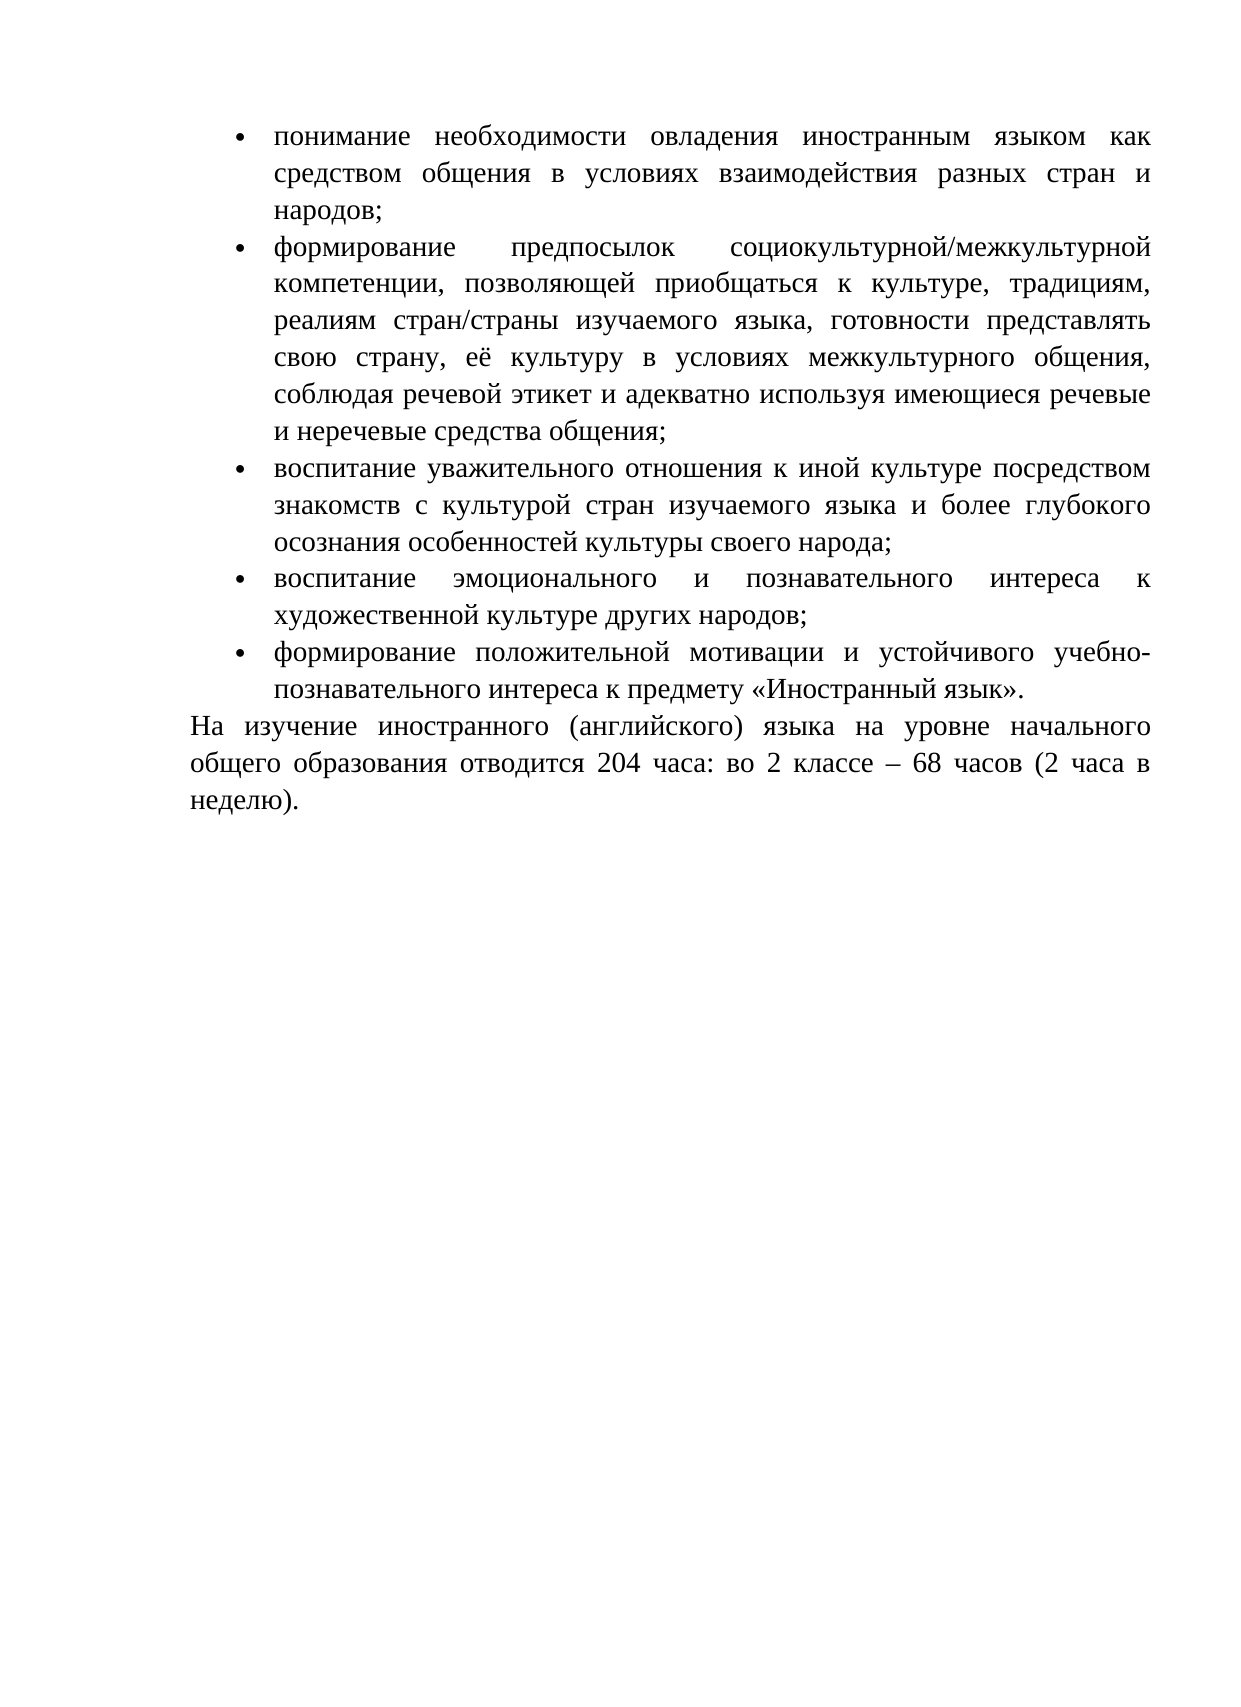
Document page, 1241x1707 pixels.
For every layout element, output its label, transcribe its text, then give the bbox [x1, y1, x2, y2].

list воспитание уважительного отношения к иной культуре посредством знакомств с культурой стран изучаемого языка и более глубокого осознания особенностей культуры своего народа; [236, 450, 1152, 557]
list формирование положительной мотивации и устойчивого учебно-познавательного интереса к предмету «Иностранный язык». [236, 634, 1152, 705]
list понимание необходимости овладения иностранным языком как средством общения в условиях взаимодействия разных стран и народов; [236, 118, 1152, 225]
list воспитание эмоционального и познавательного интереса к художественной культуре других народов; [236, 561, 1152, 631]
text На изучение иностранного (английского) языка на уровне начального общего образования отводится 204 часа: во 2 классе – 68 часов (2 часа в неделю). [190, 708, 1152, 815]
list формирование предпосылок социокультурной/межкультурной компетенции, позволяющей приобщаться к культуре, традициям, реалиям стран/страны изучаемого языка, готовности представлять свою страну, её культуру в условиях межкультурного общения, соблюдая речевой этикет и адекватно используя имеющиеся речевые и неречевые средства общения; [236, 229, 1152, 447]
